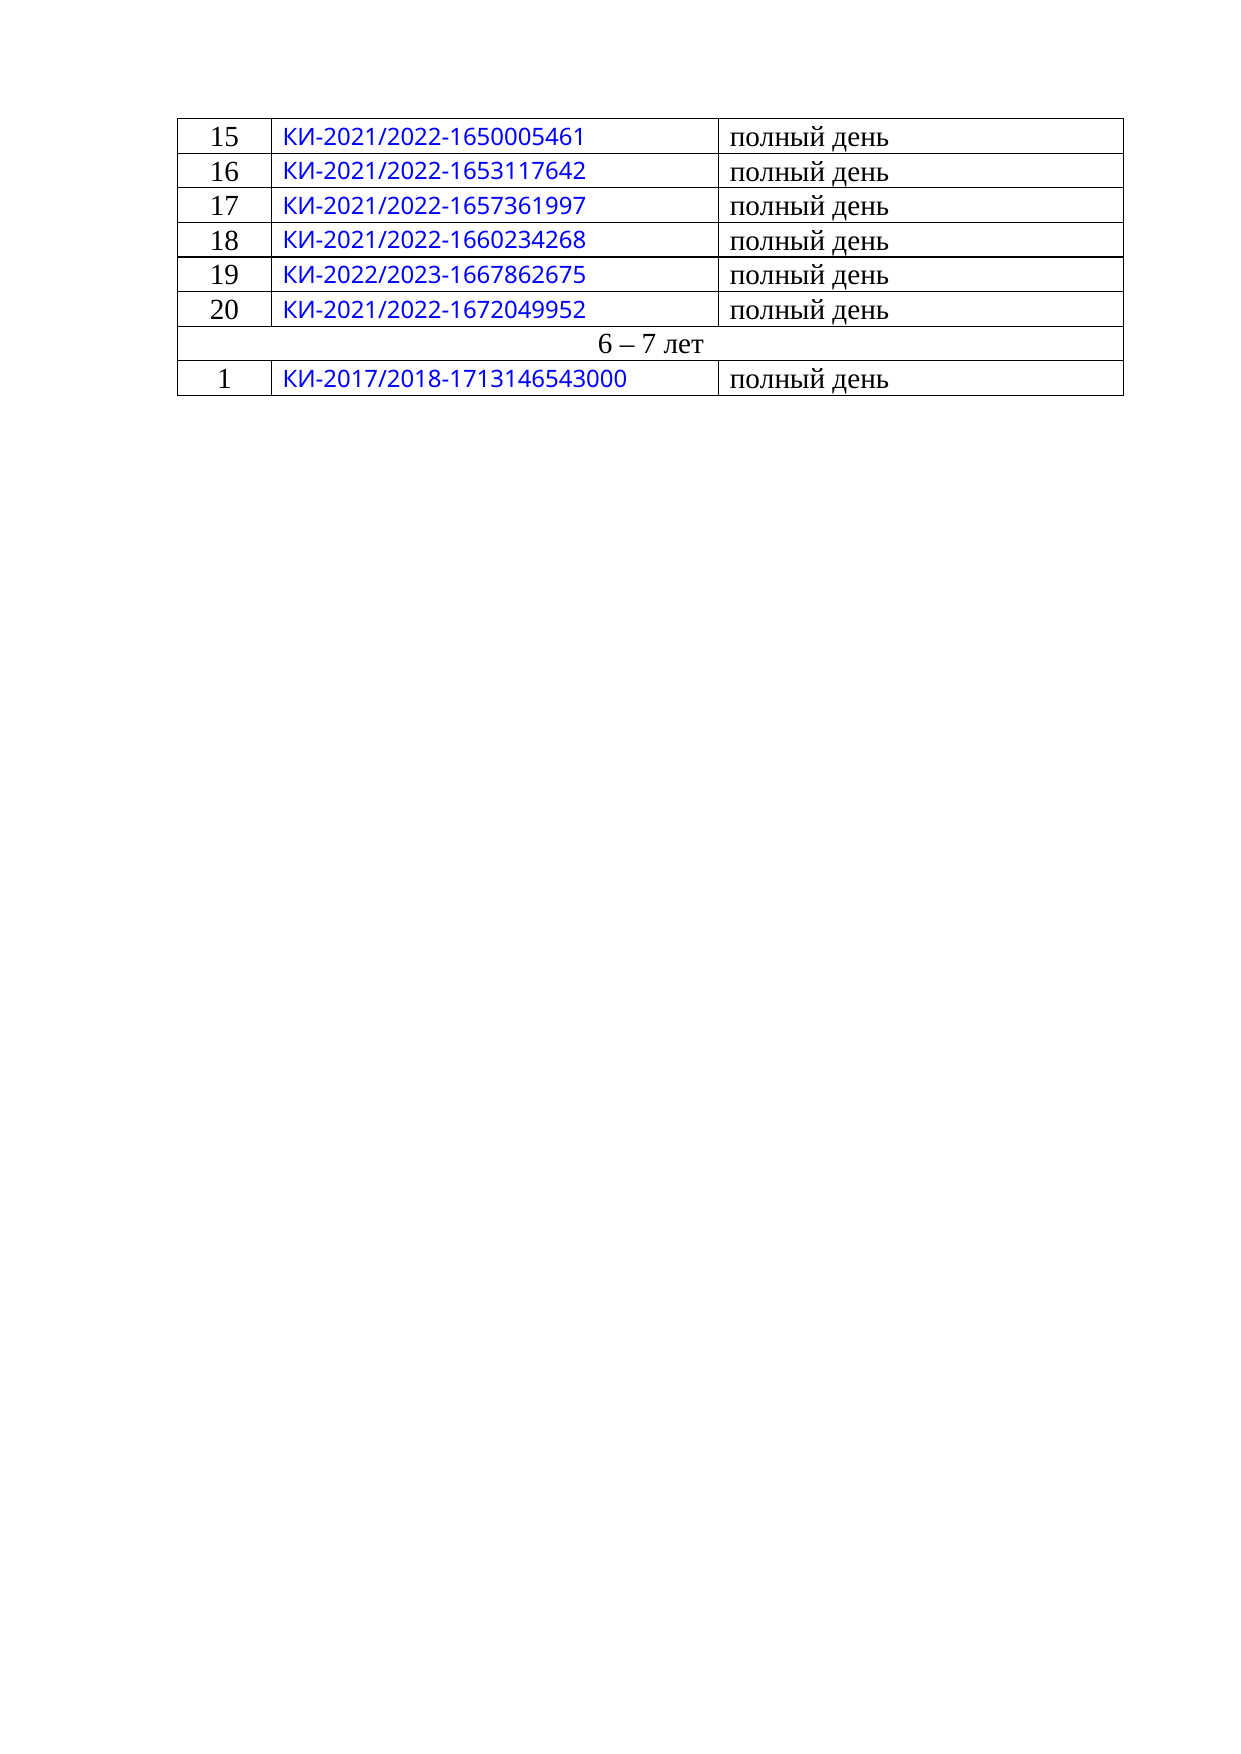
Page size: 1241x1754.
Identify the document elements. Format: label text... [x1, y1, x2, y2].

table_cell полный день [719, 154, 1123, 187]
table_cell 18 [178, 223, 271, 256]
table_cell полный день [719, 292, 1123, 326]
table_cell 6 – 7 лет [178, 327, 1123, 360]
table_cell полный день [719, 188, 1123, 222]
table_cell полный день [719, 361, 1123, 395]
table_cell КИ-2021/2022-1657361997 [272, 188, 718, 222]
table_cell 19 [178, 258, 271, 291]
table_cell полный день [719, 223, 1123, 256]
table_cell 20 [178, 292, 271, 326]
table_cell 17 [178, 188, 271, 222]
table_cell 15 [178, 119, 271, 153]
table_cell КИ-2022/2023-1667862675 [272, 258, 718, 291]
table_cell КИ-2017/2018-1713146543000 [272, 361, 718, 395]
table_cell полный день [719, 258, 1123, 291]
table_cell 1 [178, 361, 271, 395]
table_cell КИ-2021/2022-1650005461 [272, 119, 718, 153]
table_cell КИ-2021/2022-1672049952 [272, 292, 718, 326]
table_cell полный день [719, 119, 1123, 153]
table_cell КИ-2021/2022-1660234268 [272, 223, 718, 256]
table_cell 16 [178, 154, 271, 187]
table_cell КИ-2021/2022-1653117642 [272, 154, 718, 187]
